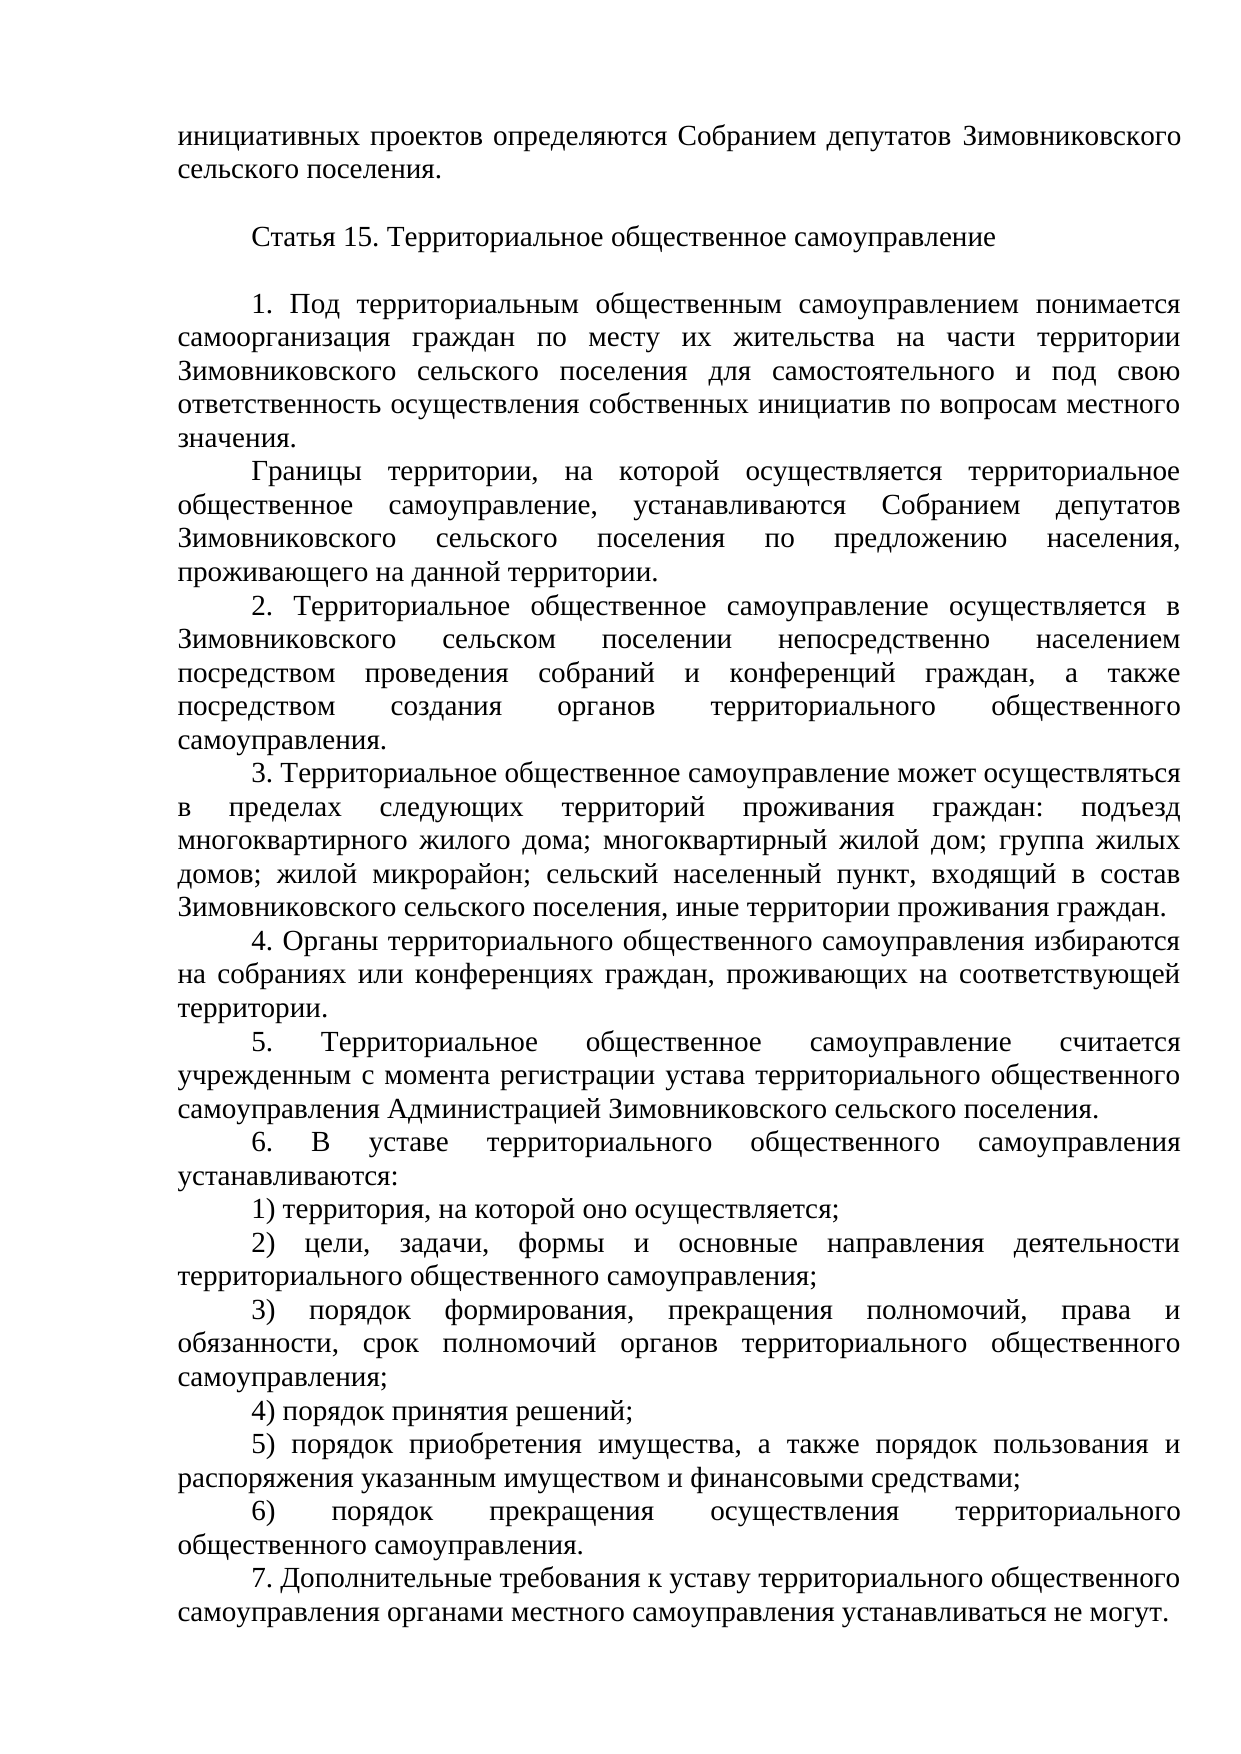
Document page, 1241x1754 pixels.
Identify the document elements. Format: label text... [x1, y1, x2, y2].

text 5. Территориальное общественное самоуправление считается учрежденным с момента регистрации устава территориального общественного самоуправления Администрацией Зимовниковского сельского поселения. [177, 1024, 1181, 1124]
text 6. В уставе территориального общественного самоуправления устанавливаются: [177, 1124, 1181, 1191]
text 2) цели, задачи, формы и основные направления деятельности территориального общественного самоуправления; [177, 1225, 1181, 1292]
text Границы территории, на которой осуществляется территориальное общественное самоуправление, устанавливаются Собранием депутатов Зимовниковского сельского поселения по предложению населения, проживающего на данной территории. [177, 453, 1181, 588]
text 6) порядок прекращения осуществления территориального общественного самоуправления. [177, 1493, 1181, 1560]
text 4. Органы территориального общественного самоуправления избираются на собраниях или конференциях граждан, проживающих на соответствующей территории. [177, 923, 1181, 1024]
text 5) порядок приобретения имущества, а также порядок пользования и распоряжения указанным имуществом и финансовыми средствами; [177, 1426, 1181, 1493]
text 7. Дополнительные требования к уставу территориального общественного самоуправления органами местного самоуправления устанавливаться не могут. [177, 1560, 1181, 1627]
text 3. Территориальное общественное самоуправление может осуществляться в пределах следующих территорий проживания граждан: подъезд многоквартирного жилого дома; многоквартирный жилой дом; группа жилых домов; жилой микрорайон; сельский населенный пункт, входящий в состав Зимовниковского сельского поселения, иные территории проживания граждан. [177, 755, 1181, 923]
text 1. Под территориальным общественным самоуправлением понимается самоорганизация граждан по месту их жительства на части территории Зимовниковского сельского поселения для самостоятельного и под свою ответственность осуществления собственных инициатив по вопросам местного значения. [177, 286, 1181, 453]
text 3) порядок формирования, прекращения полномочий, права и обязанности, срок полномочий органов территориального общественного самоуправления; [177, 1292, 1181, 1393]
text 2. Территориальное общественное самоуправление осуществляется в Зимовниковского сельском поселении непосредственно населением посредством проведения собраний и конференций граждан, а также посредством создания органов территориального общественного самоуправления. [177, 588, 1181, 755]
text 4) порядок принятия решений; [177, 1393, 1181, 1426]
text Статья 15. Территориальное общественное самоуправление [177, 219, 1181, 252]
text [177, 118, 1181, 185]
text 1) территория, на которой оно осуществляется; [177, 1191, 1181, 1225]
